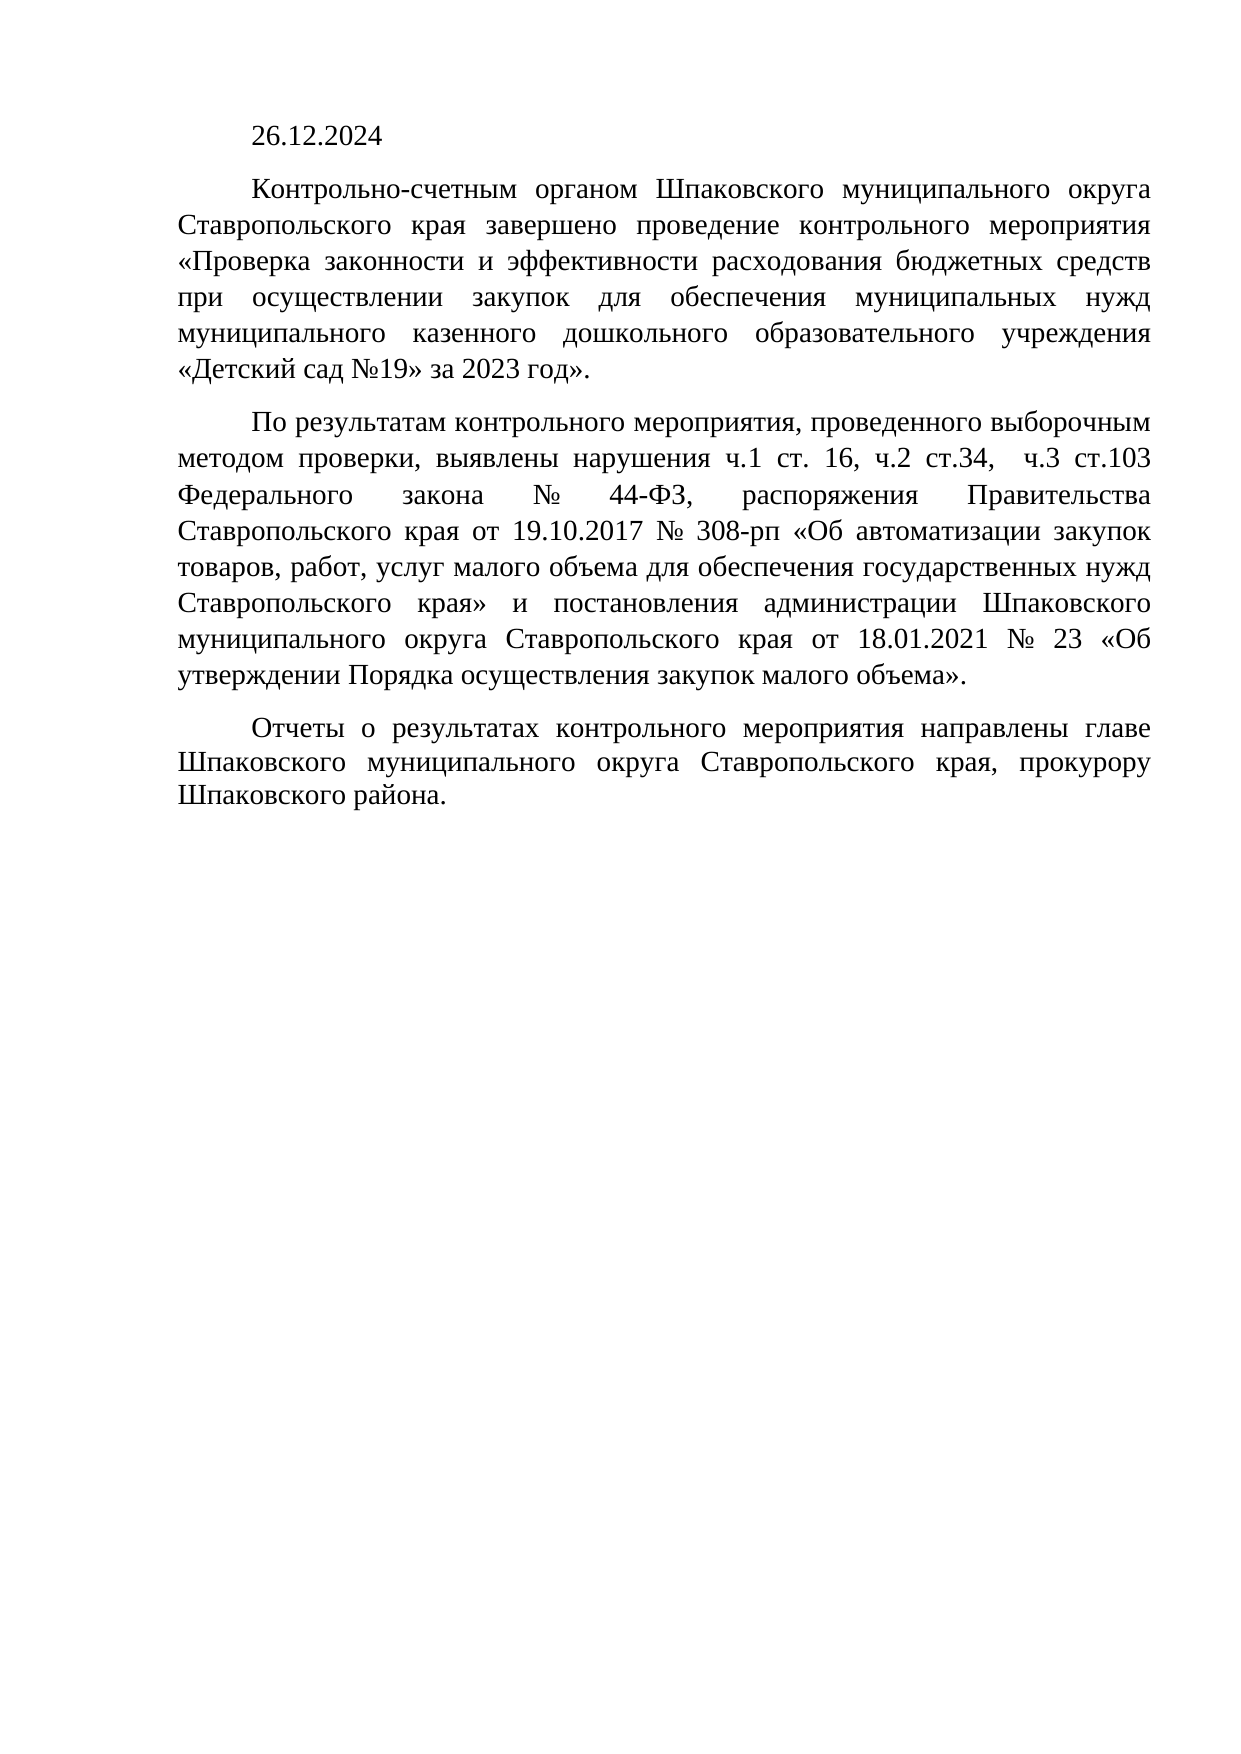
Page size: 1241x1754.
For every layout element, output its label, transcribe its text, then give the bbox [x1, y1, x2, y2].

text По результатам контрольного мероприятия, проведенного выборочным методом проверки, выявлены нарушения ч.1 ст. 16, ч.2 ст.34, ч.3 ст.103 Федерального закона № 44-ФЗ, распоряжения Правительства Ставропольского края от 19.10.2017 № 308-рп «Об автоматизации закупок товаров, работ, услуг малого объема для обеспечения государственных нужд Ставропольского края» и постановления администрации Шпаковского муниципального округа Ставропольского края от 18.01.2021 № 23 «Об утверждении Порядка осуществления закупок малого объема». [177, 404, 1152, 691]
text Отчеты о результатах контрольного мероприятия направлены главе Шпаковского муниципального округа Ставропольского края, прокурору Шпаковского района. [177, 710, 1152, 811]
text 26.12.2024 [177, 118, 1152, 152]
text Контрольно-счетным органом Шпаковского муниципального округа Ставропольского края завершено проведение контрольного мероприятия «Проверка законности и эффективности расходования бюджетных средств при осуществлении закупок для обеспечения муниципальных нужд муниципального казенного дошкольного образовательного учреждения «Детский сад №19» за 2023 год». [177, 171, 1152, 385]
